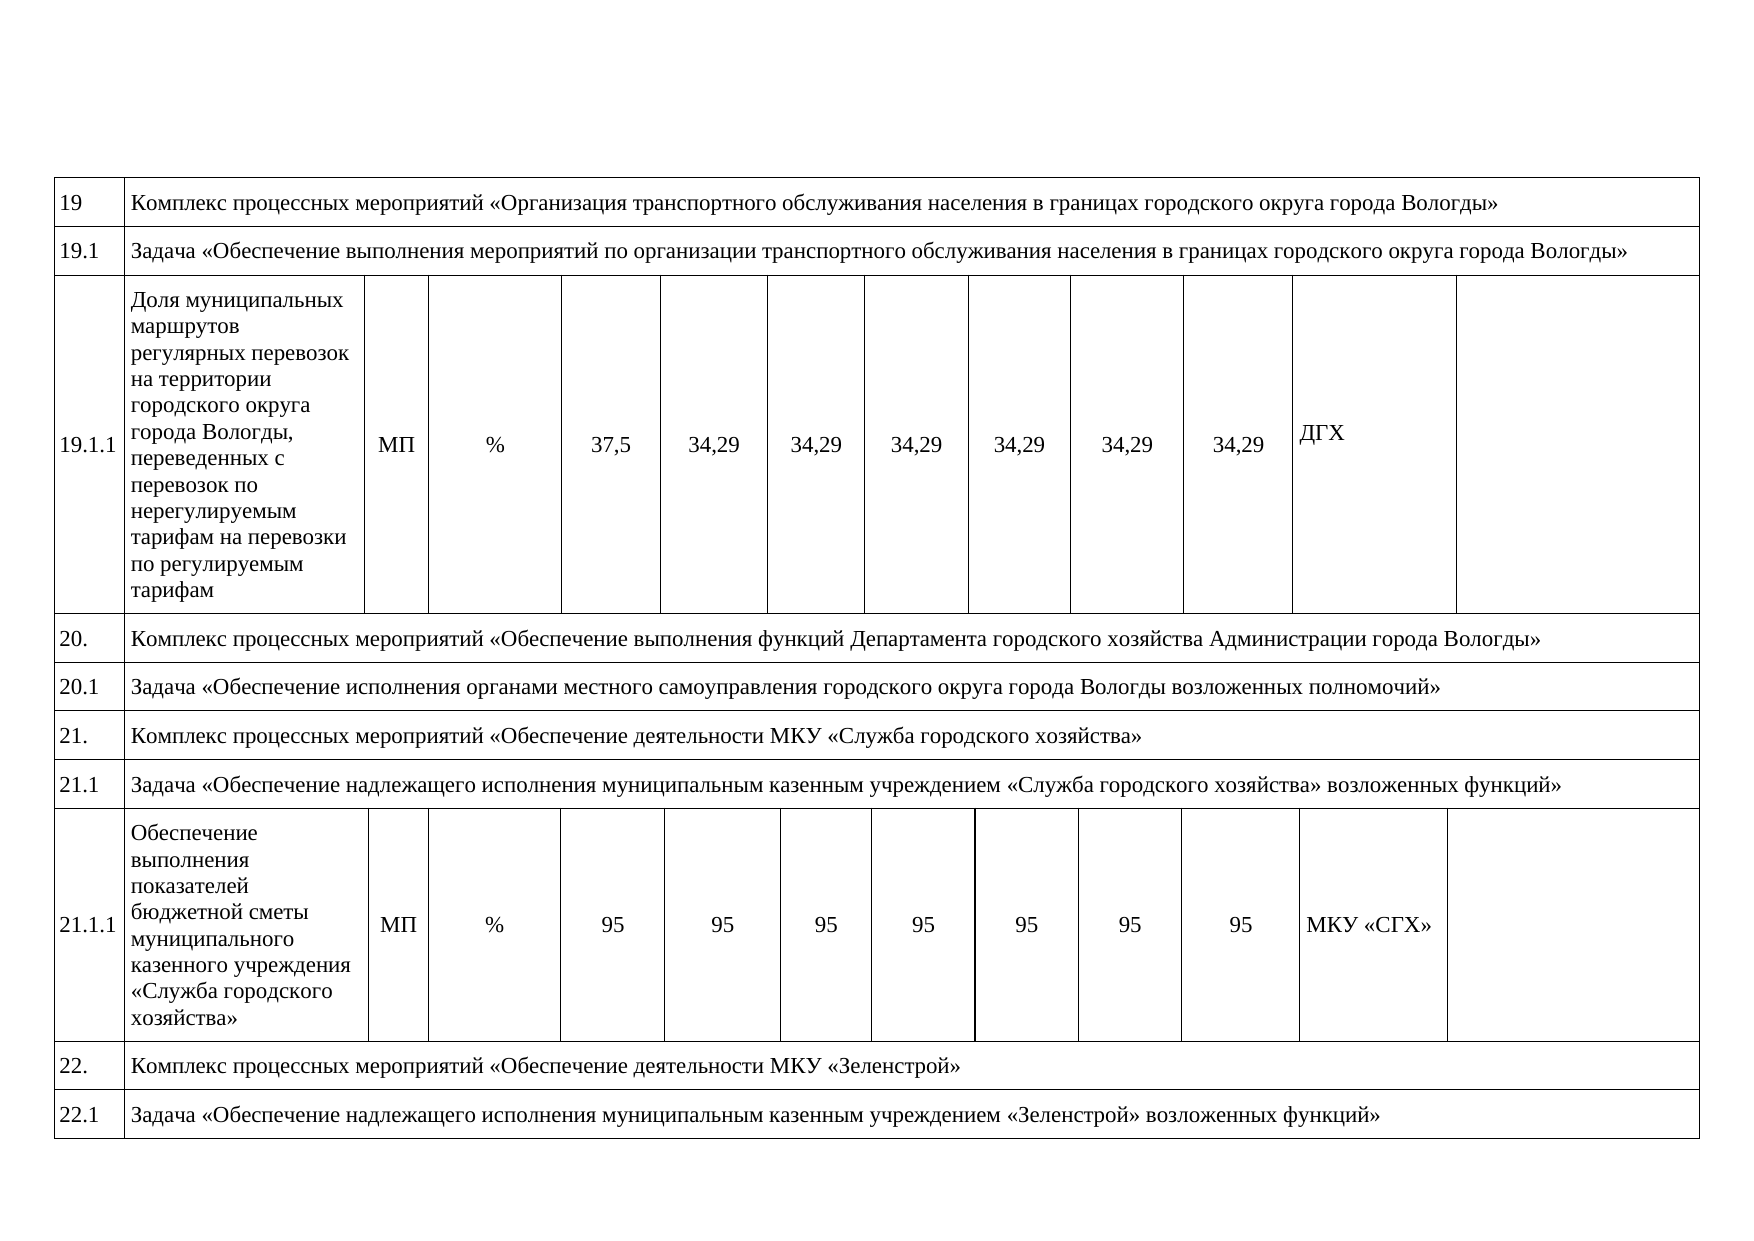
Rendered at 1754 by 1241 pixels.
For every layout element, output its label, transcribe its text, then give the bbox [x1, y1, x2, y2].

table_cell 34,29 [1071, 276, 1183, 613]
table_cell МП [365, 276, 428, 613]
table_cell 34,29 [969, 276, 1070, 613]
table_cell 19 [55, 178, 124, 226]
table_cell 95 [781, 809, 871, 1041]
table_cell 95 [561, 809, 664, 1041]
table_cell 95 [872, 809, 974, 1041]
table_cell МП [369, 809, 428, 1041]
table_cell 34,29 [1184, 276, 1292, 613]
table_cell Комплекс процессных мероприятий «Обеспечение выполнения функций Департамента городского хозяйства Администрации города Вологды» [125, 614, 1699, 662]
table_cell Задача «Обеспечение выполнения мероприятий по организации транспортного обслуживания населения в границах городского округа города Вологды» [125, 227, 1699, 274]
table_cell 22.1 [55, 1090, 124, 1138]
table_cell 19.1.1 [55, 276, 124, 613]
table_cell Задача «Обеспечение надлежащего исполнения муниципальным казенным учреждением «Зеленстрой» возложенных функций» [125, 1090, 1699, 1138]
table_cell [1448, 809, 1699, 1041]
table_cell 95 [1079, 809, 1181, 1041]
table_cell 34,29 [768, 276, 864, 613]
table_cell 19.1 [55, 227, 124, 274]
table_cell 21. [55, 711, 124, 759]
table_cell 21.1 [55, 760, 124, 808]
table_cell ДГХ [1293, 276, 1456, 613]
table_cell % [429, 276, 561, 613]
table_cell Обеспечение выполнения показателей бюджетной сметы муниципального казенного учреждения «Служба городского хозяйства» [125, 809, 368, 1041]
table_cell 21.1.1 [55, 809, 124, 1041]
table_cell 20. [55, 614, 124, 662]
table_cell 95 [976, 809, 1078, 1041]
table_cell Задача «Обеспечение исполнения органами местного самоуправления городского округа города Вологды возложенных полномочий» [125, 663, 1699, 710]
table_cell 20.1 [55, 663, 124, 710]
table_cell МКУ «СГХ» [1300, 809, 1447, 1041]
table_cell [1457, 276, 1699, 613]
table_cell % [429, 809, 560, 1041]
table_cell 22. [55, 1042, 124, 1089]
table_cell 95 [665, 809, 780, 1041]
table_cell 95 [1182, 809, 1299, 1041]
table_cell Задача «Обеспечение надлежащего исполнения муниципальным казенным учреждением «Служба городского хозяйства» возложенных функций» [125, 760, 1699, 808]
table_cell Комплекс процессных мероприятий «Обеспечение деятельности МКУ «Зеленстрой» [125, 1042, 1699, 1089]
table_cell 37,5 [562, 276, 660, 613]
table_cell Комплекс процессных мероприятий «Обеспечение деятельности МКУ «Служба городского хозяйства» [125, 711, 1699, 759]
table_cell 34,29 [865, 276, 968, 613]
table_cell Комплекс процессных мероприятий «Организация транспортного обслуживания населения в границах городского округа города Вологды» [125, 178, 1699, 226]
table_cell 34,29 [661, 276, 767, 613]
table_cell Доля муниципальных маршрутов регулярных перевозок на территории городского округа города Вологды, переведенных с перевозок по нерегулируемым тарифам на перевозки по регулируемым тарифам [125, 276, 364, 613]
